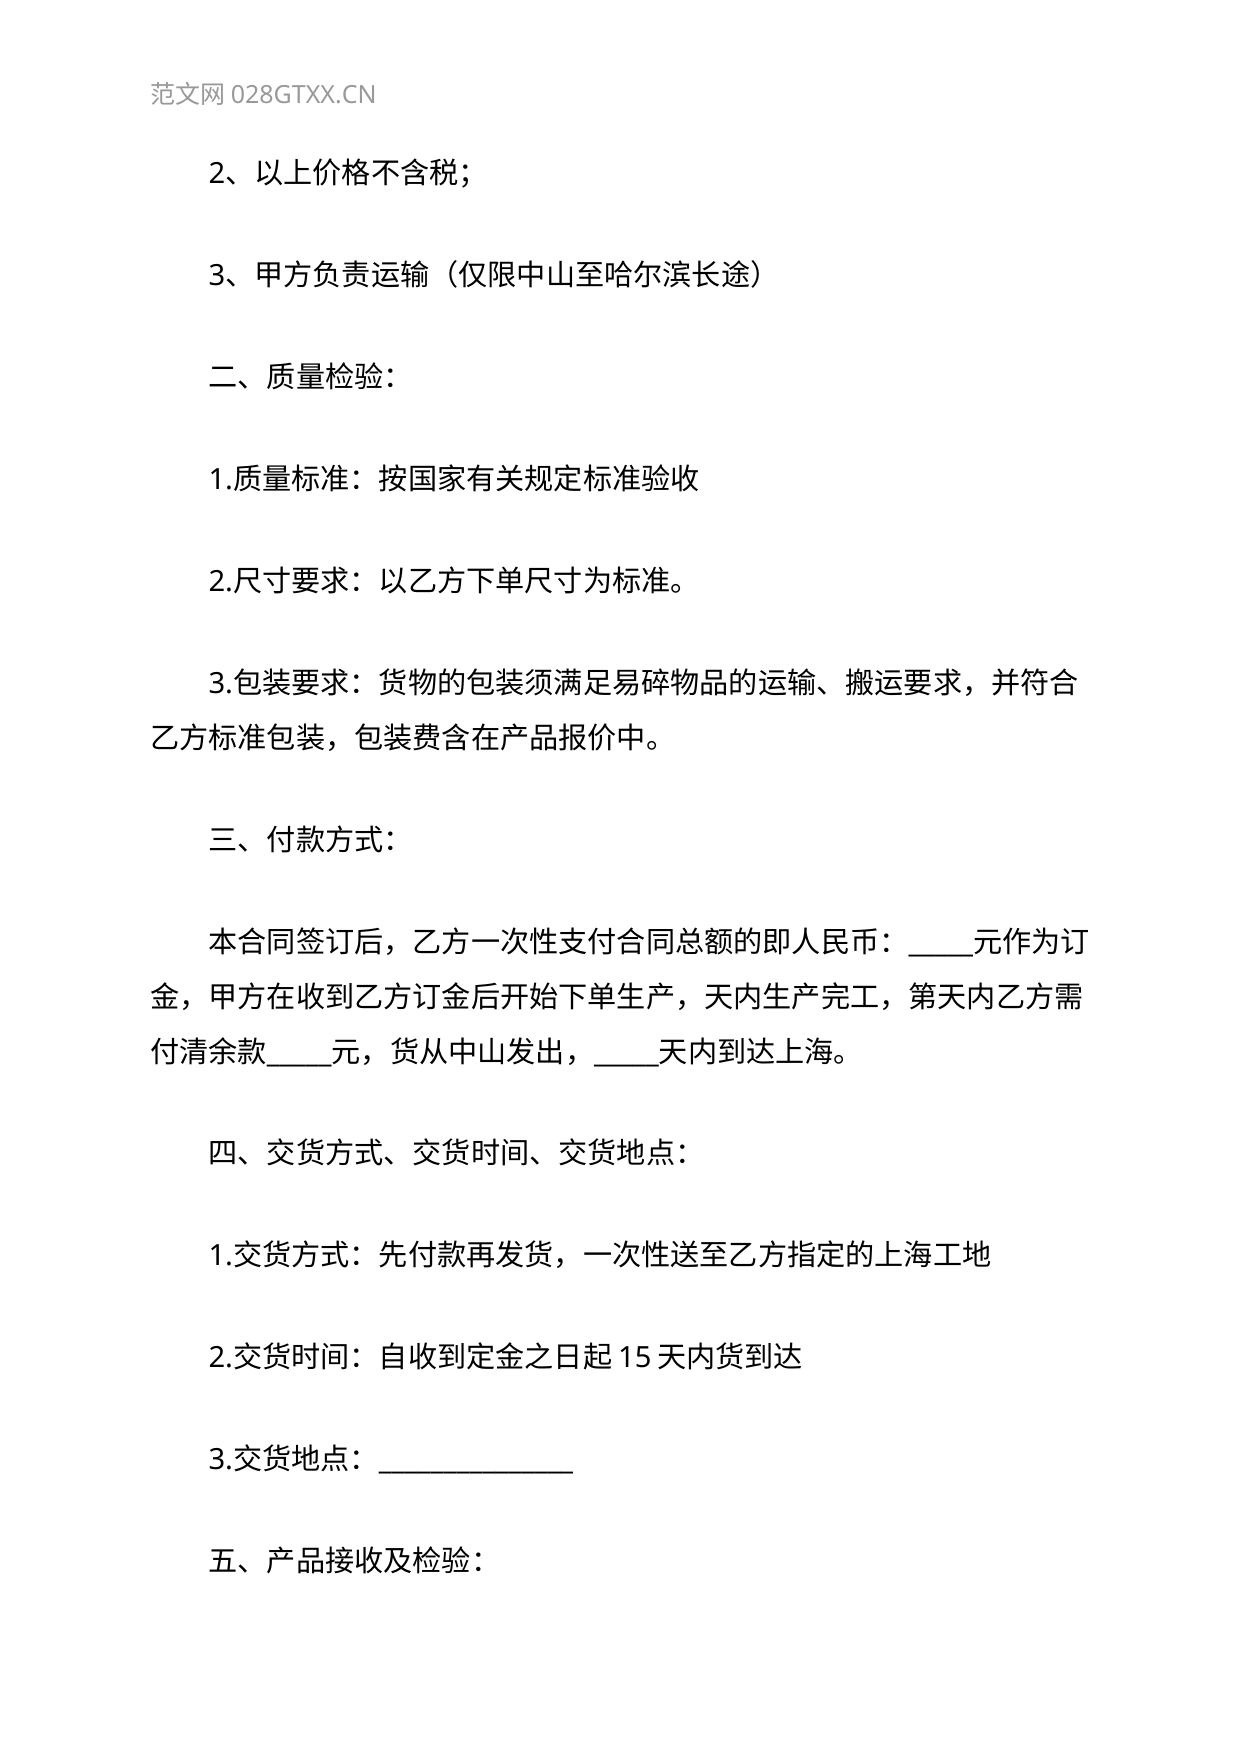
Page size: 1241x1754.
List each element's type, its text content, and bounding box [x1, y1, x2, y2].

text 2.尺寸要求：以乙方下单尺寸为标准。 [150, 558, 1090, 600]
text 3.包装要求：货物的包装须满足易碎物品的运输、搬运要求，并符合乙方标准包装，包装费含在产品报价中。 [150, 660, 1090, 757]
text 二、质量检验： [150, 354, 1090, 396]
text 3、甲方负责运输（仅限中山至哈尔滨长途） [150, 252, 1090, 294]
text 1.交货方式：先付款再发货，一次性送至乙方指定的上海工地 [150, 1232, 1090, 1274]
text 2、以上价格不含税； [150, 150, 1090, 192]
text 1.质量标准：按国家有关规定标准验收 [150, 456, 1090, 498]
text 2.交货时间：自收到定金之日起15天内货到达 [150, 1334, 1090, 1376]
text 3.交货地点：_______________ [150, 1436, 1090, 1478]
text 本合同签订后，乙方一次性支付合同总额的即人民币：_____元作为订金，甲方在收到乙方订金后开始下单生产，天内生产完工，第天内乙方需付清余款_____元，货从中山发出，_____天内到达上海。 [150, 918, 1090, 1071]
text 三、付款方式： [150, 816, 1090, 859]
text 五、产品接收及检验： [150, 1538, 1090, 1580]
text 四、交货方式、交货时间、交货地点： [150, 1130, 1090, 1172]
